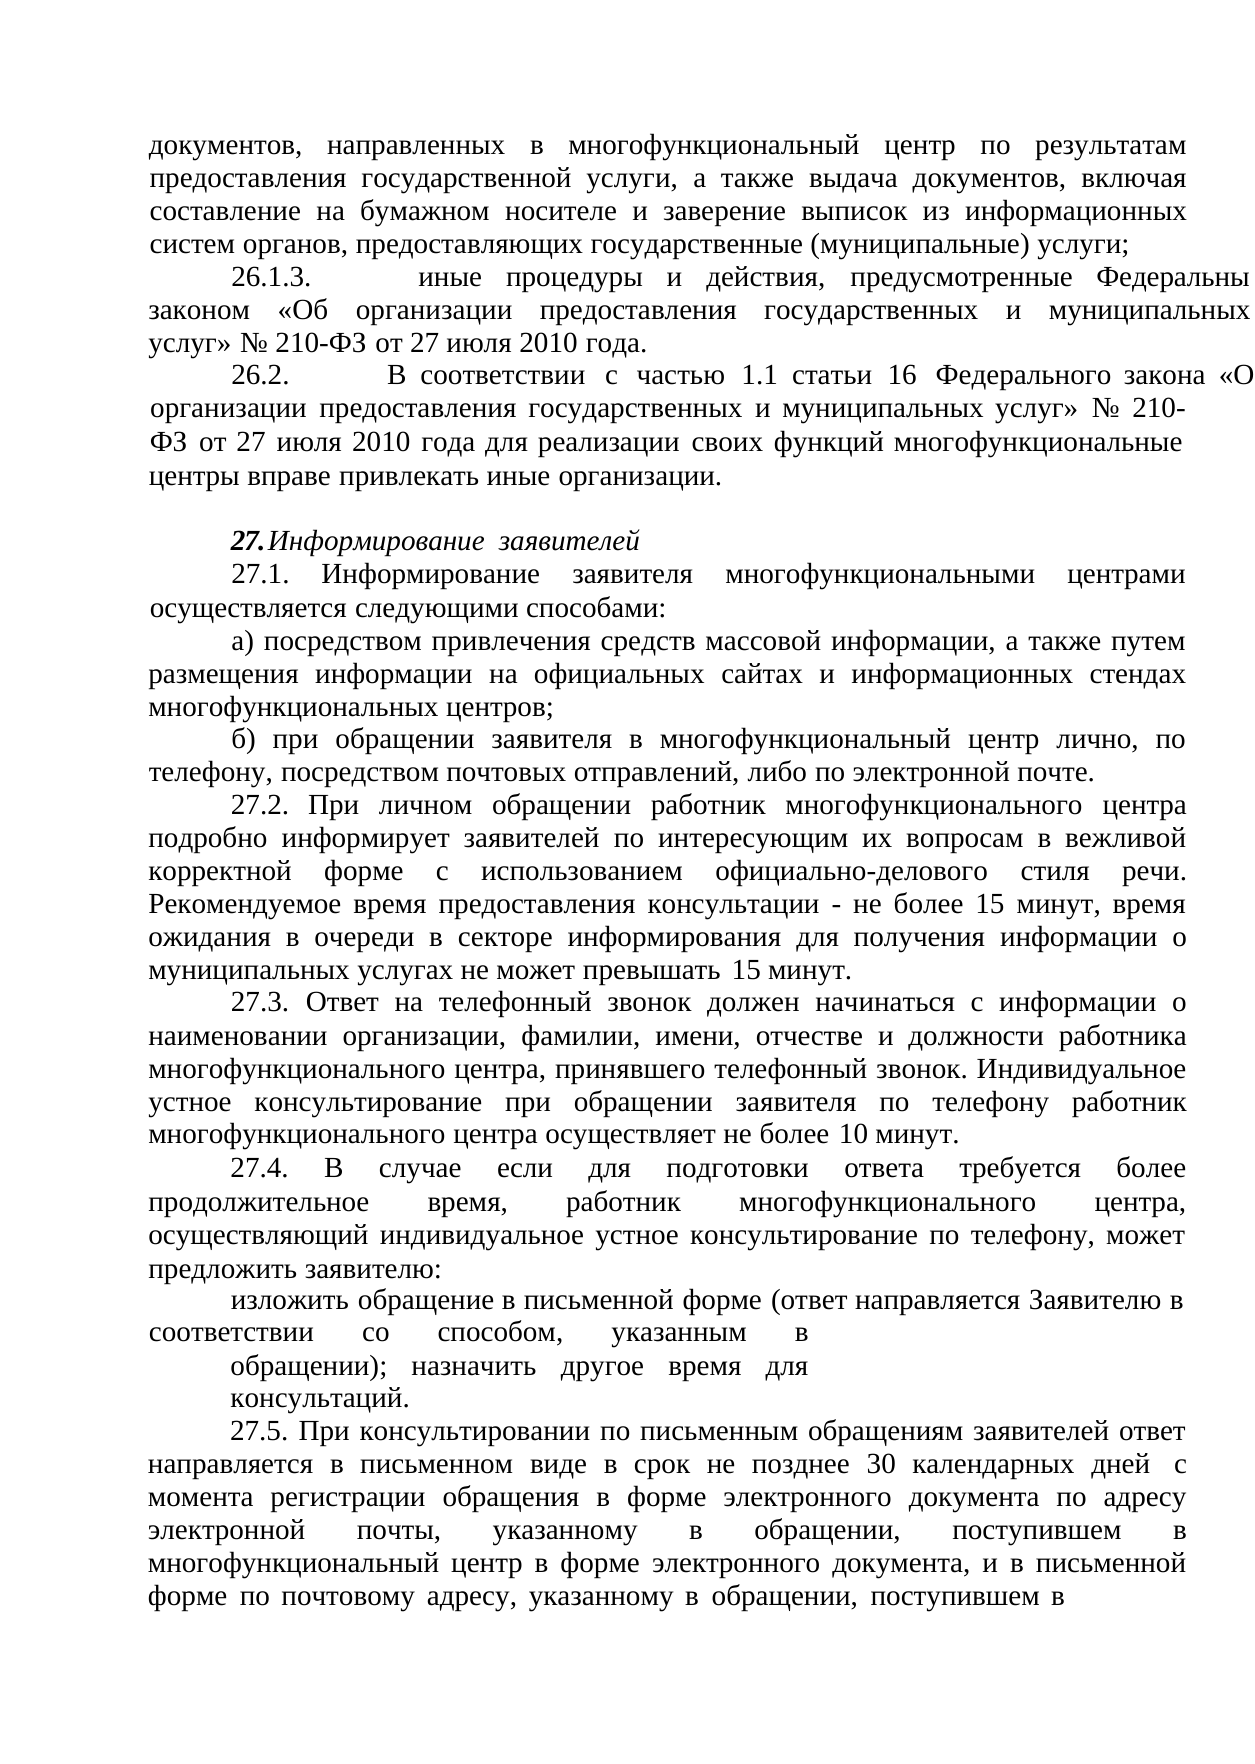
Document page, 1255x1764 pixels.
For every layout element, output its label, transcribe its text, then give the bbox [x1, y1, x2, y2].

list При личном обращении работник многофункционального центра подробно информирует заявителей по интересующим их вопросам в вежливой корректной форме с использованием официально-делового стиля речи. Рекомендуемое время предоставления консультации - не более 15 минут, время ожидания в очереди в секторе информирования для получения информации о муниципальных услугах не может превышать 15 минут. [148, 788, 1187, 985]
list При консультировании по письменным обращениям заявителей ответ направляется в письменном виде в срок не позднее 30 календарных дней с момента регистрации обращения в форме электронного документа по адресу электронной почты, указанному в обращении, поступившем в многофункциональный центр в форме электронного документа, и в письменной форме по почтовому адресу, указанному в обращении, поступившем в [148, 1414, 1187, 1611]
list В соответствии с частью 1.1 статьи 16 Федерального закона «О организации предоставления государственных и муниципальных услуг» № 210- [150, 358, 1254, 424]
text документов, направленных в многофункциональный центр по результатам предоставления государственной услуги, а также выдача документов, включая составление на бумажном носителе и заверение выписок из информационных систем органов, предоставляющих государственные (муниципальные) услуги; [149, 128, 1187, 259]
list Ответ на телефонный звонок должен начинаться с информации о наименовании организации, фамилии, имени, отчестве и должности работника многофункционального центра, принявшего телефонный звонок. Индивидуальное устное консультирование при обращении заявителя по телефону работник многофункционального центра осуществляет не более 10 минут. [148, 986, 1187, 1150]
text а) посредством привлечения средств массовой информации, а также путем размещения информации на официальных сайтах и информационных стендах многофункциональных центров; [148, 624, 1187, 722]
text соответствии со способом, указанным в обращении); назначить другое время для консультаций. [149, 1315, 808, 1414]
list иные процедуры и действия, предусмотренные Федеральны законом «Об организации предоставления государственных и муниципальных услуг» № 210-ФЗ от 27 июля 2010 года. [148, 260, 1251, 358]
list Информирование заявителя многофункциональными центрами осуществляется следующими способами: [149, 557, 1186, 624]
list Информирование заявителей [231, 523, 1254, 557]
text б) при обращении заявителя в многофункциональный центр лично, по телефону, посредством почтовых отправлений, либо по электронной почте. [148, 722, 1186, 788]
text изложить обращение в письменной форме (ответ направляется Заявителю в [231, 1284, 1254, 1315]
text ФЗ от 27 июля 2010 года для реализации своих функций многофункциональные центры вправе привлекать иные организации. [148, 424, 1254, 491]
list В случае если для подготовки ответа требуется более продолжительное время, работник многофункционального центра, осуществляющий индивидуальное устное консультирование по телефону, может предложить заявителю: [148, 1150, 1186, 1284]
